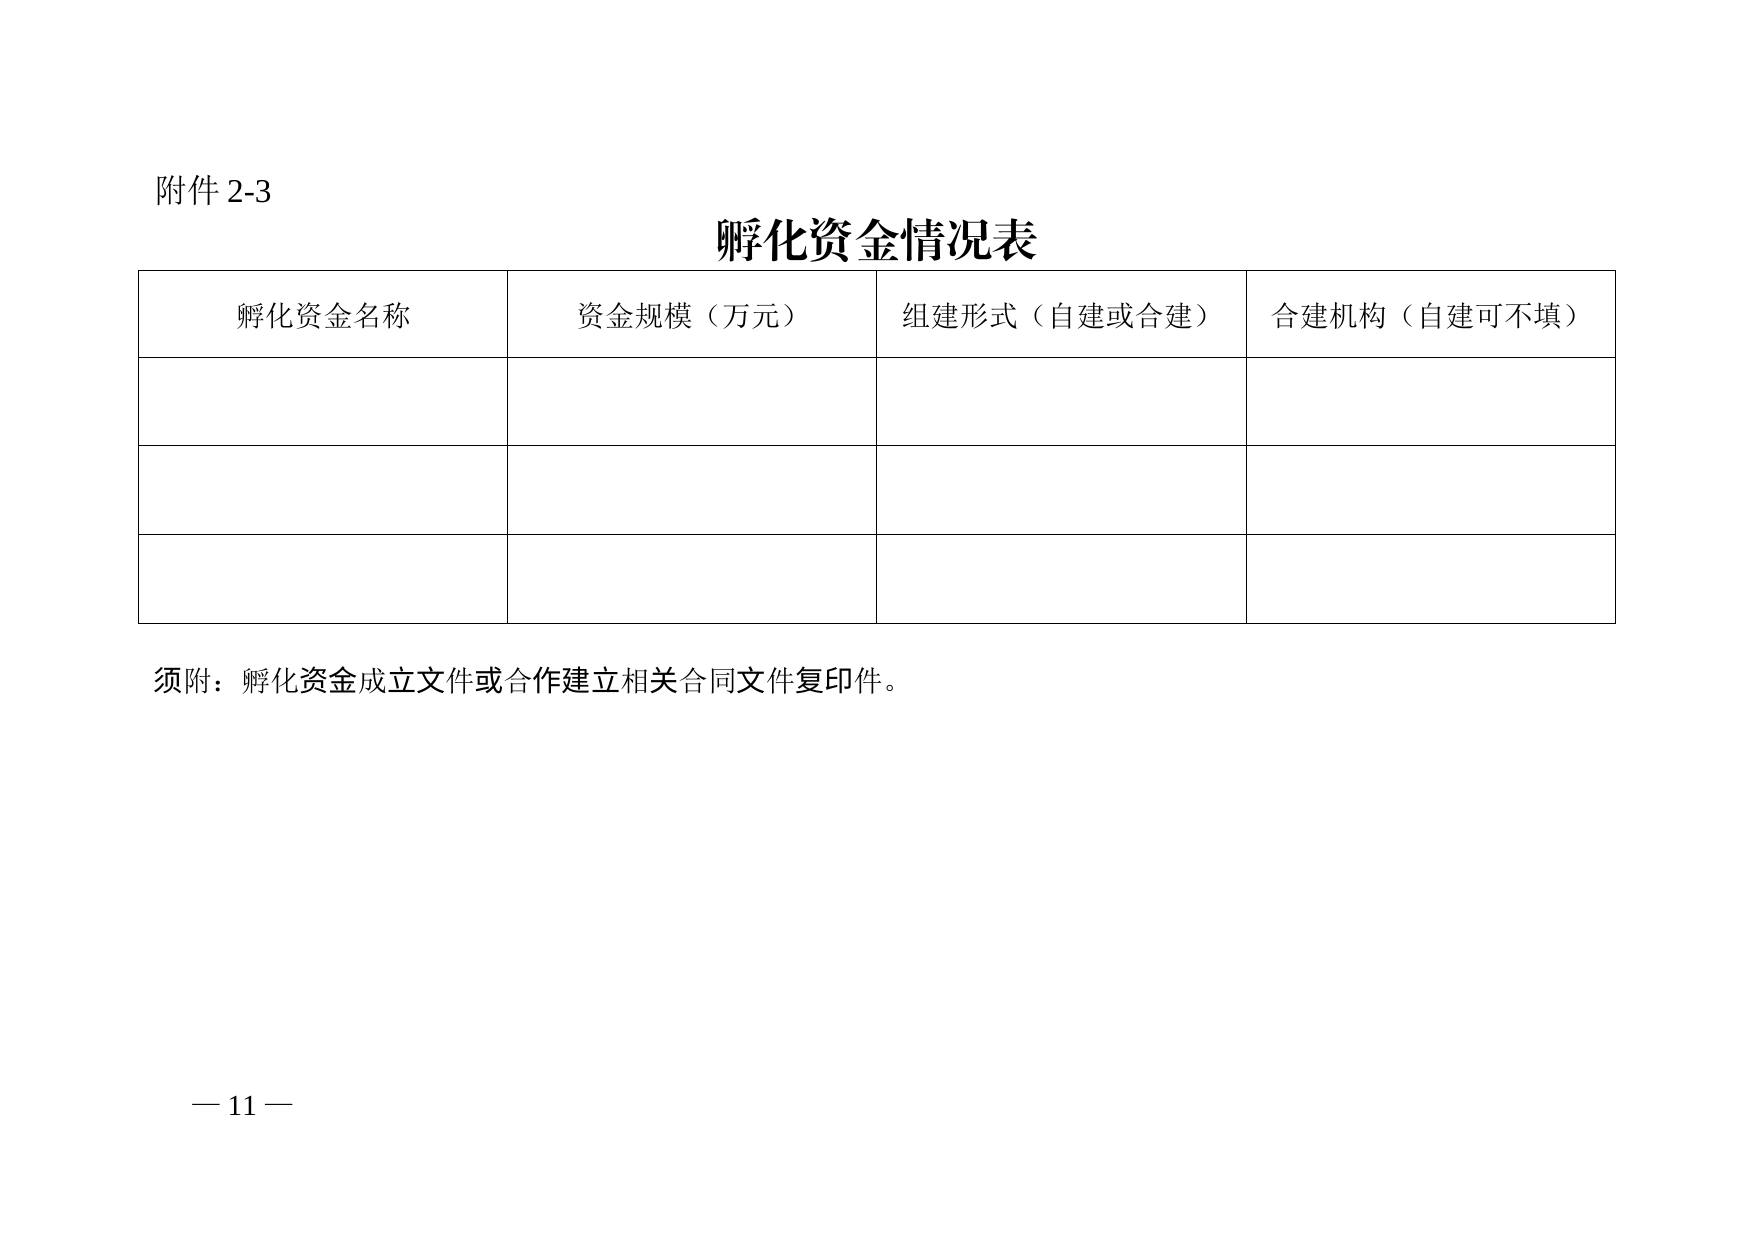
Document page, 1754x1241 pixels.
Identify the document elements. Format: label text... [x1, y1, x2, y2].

table_cell [139, 535, 507, 622]
table_header 孵化资金名称 [139, 271, 507, 357]
table_cell [1247, 535, 1615, 622]
table_header 合建机构（自建可不填） [1247, 271, 1615, 357]
table_cell [877, 446, 1246, 534]
table_cell [139, 446, 507, 534]
table_cell [1247, 358, 1615, 445]
table_cell [508, 535, 876, 622]
table_cell [139, 358, 507, 445]
table_cell [508, 358, 876, 445]
table_header 组建形式（自建或合建） [877, 271, 1246, 357]
text 孵化资金情况表 [153, 215, 1600, 269]
table_cell [1247, 446, 1615, 534]
table_cell [877, 535, 1246, 622]
table_cell [877, 358, 1246, 445]
table_cell [508, 446, 876, 534]
text 附件2-3 [153, 153, 1600, 215]
table_header 资金规模（万元） [508, 271, 876, 357]
text 须附：孵化资金成立文件或合作建立相关合同文件复印件。 [153, 662, 1600, 695]
